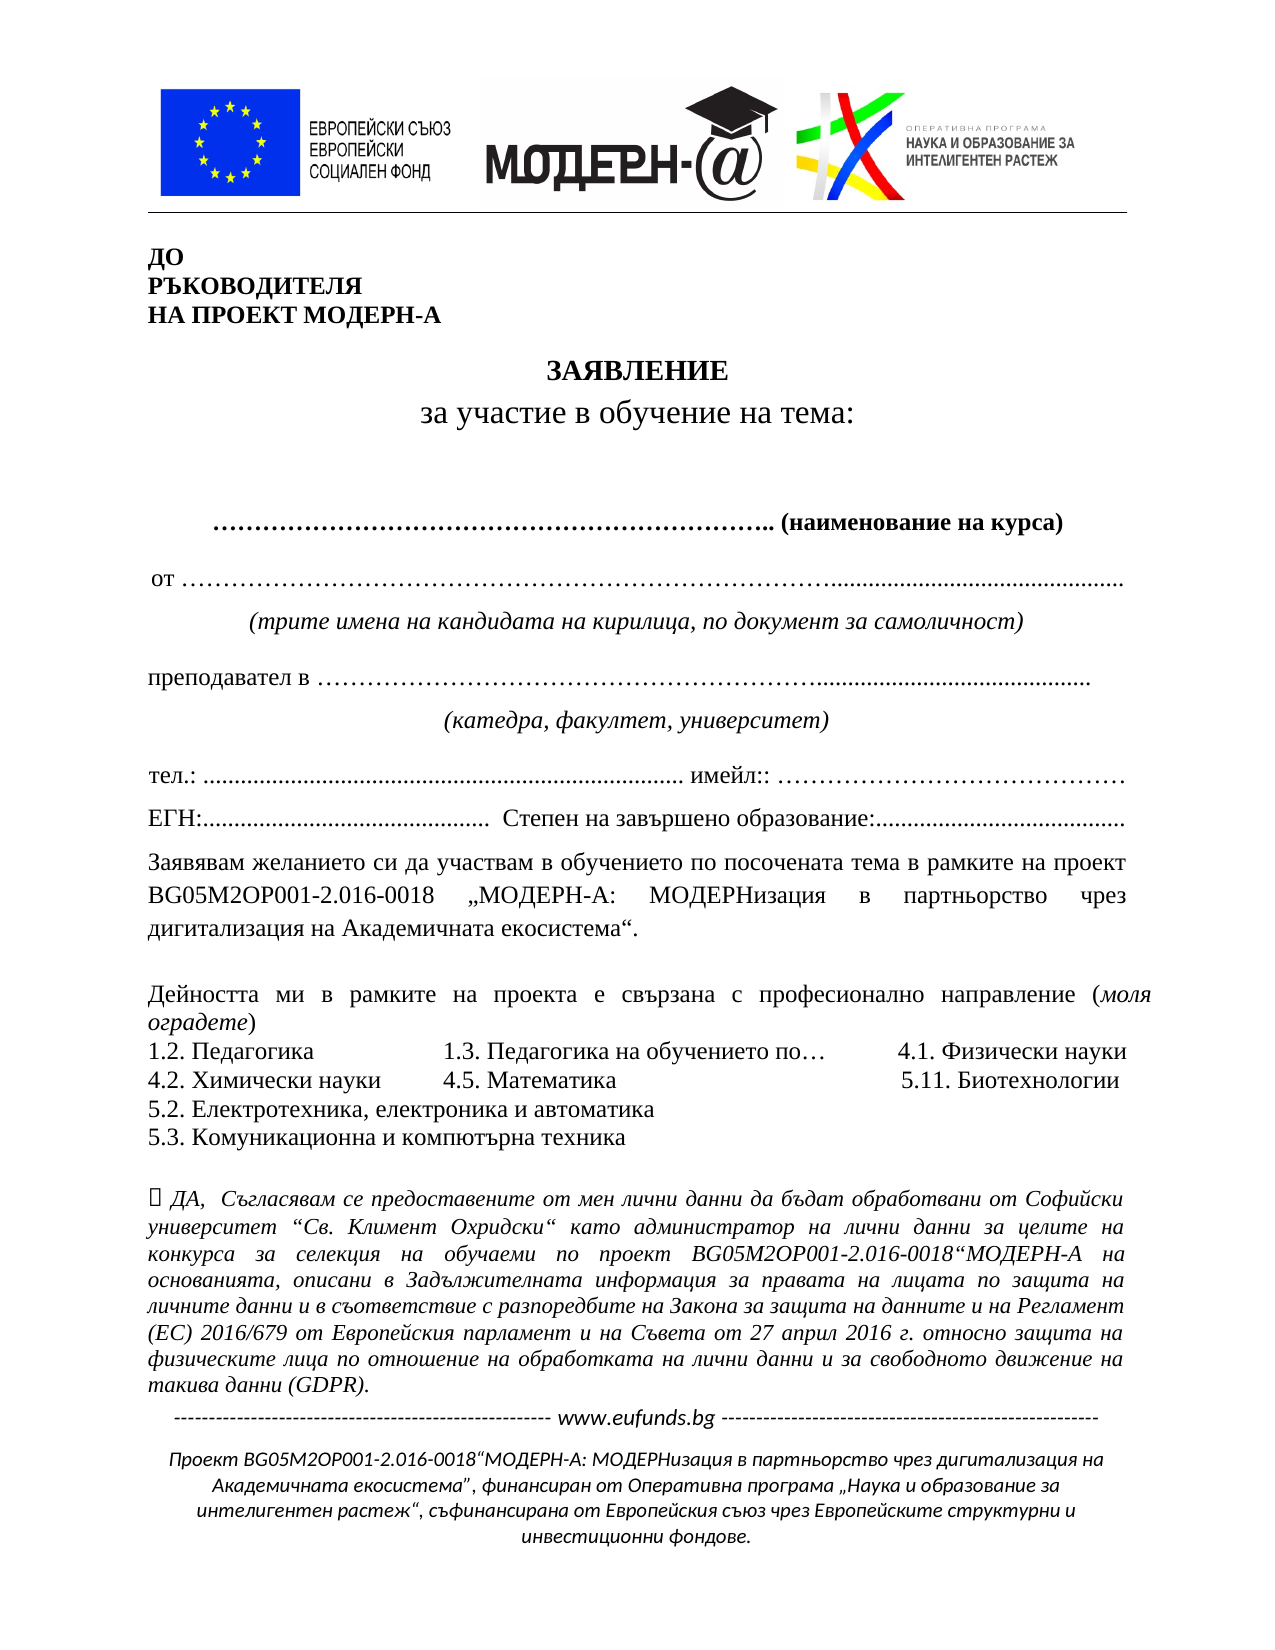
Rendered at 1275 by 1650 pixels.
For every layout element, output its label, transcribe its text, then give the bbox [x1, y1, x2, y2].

text Заявявам желанието си да участвам в обучението по посочената тема в рамките на проект BG05M2OP001-2.016-0018 „МОДЕРН-А: МОДЕРНизация в партньорство чрез дигитализация на Академичната екосистема“. [148, 847, 1127, 941]
text 5.2. Електротехника, електроника и автоматика [148, 1094, 1127, 1122]
text 1.2. Педагогика 1.3. Педагогика на обучението по… 4.1. Физически науки [148, 1036, 1127, 1065]
text ЕГН:.............................................. Степен на завършено образование:........................................ [148, 803, 1127, 832]
text ………………………………………………………….. (наименование на курса) [148, 507, 1127, 536]
text ДО [148, 242, 1127, 271]
text 4.2. Химически науки 4.5. Математика 5.11. Биотехнологии [148, 1065, 1127, 1094]
text  ДА, Съгласявам се предоставените от мен лични данни да бъдат обработвани от Софийски университет “Св. Климент Охридски“ като администратор на лични данни за целите на конкурса за селекция на обучаеми по проект BG05M2OP001-2.016-0018“МОДЕРН-А на основанията, описани в Задължителната информация за правата на лицата по защита на личните данни и в съответствие с разпоредбите на Закона за защита на данните и на Регламент (ЕС) 2016/679 от Европейския парламент и на Съвета от 27 април 2016 г. относно защита на физическите лица по отношение на обработката на лични данни и за свободното движение на такива данни (GDPR). [148, 1179, 1127, 1398]
text РЪКОВОДИТЕЛЯ [148, 271, 1127, 300]
text ЗАЯВЛЕНИЕ за участие в обучение на тема: [148, 353, 1127, 431]
picture [147, 73, 1090, 210]
text преподавател в ……………………………………………………............................................ [148, 662, 1127, 690]
text тел.: ............................................................................. имейл:: …………………………………… [148, 760, 1127, 789]
text (катедра, факултет, университет) [148, 705, 1127, 733]
text от ……………………………………………………………………............................................... [148, 563, 1127, 592]
text (трите имена на кaндидата на кирилица, по документ за самоличност) [148, 606, 1127, 635]
text НА ПРОЕКТ МОДЕРН-А [148, 300, 1127, 328]
text 5.3. Комуникационна и компютърна техника [148, 1122, 1127, 1151]
text Дейността ми в рамките на проекта е свързана с професионално направление (моля оградете) [148, 979, 1152, 1036]
